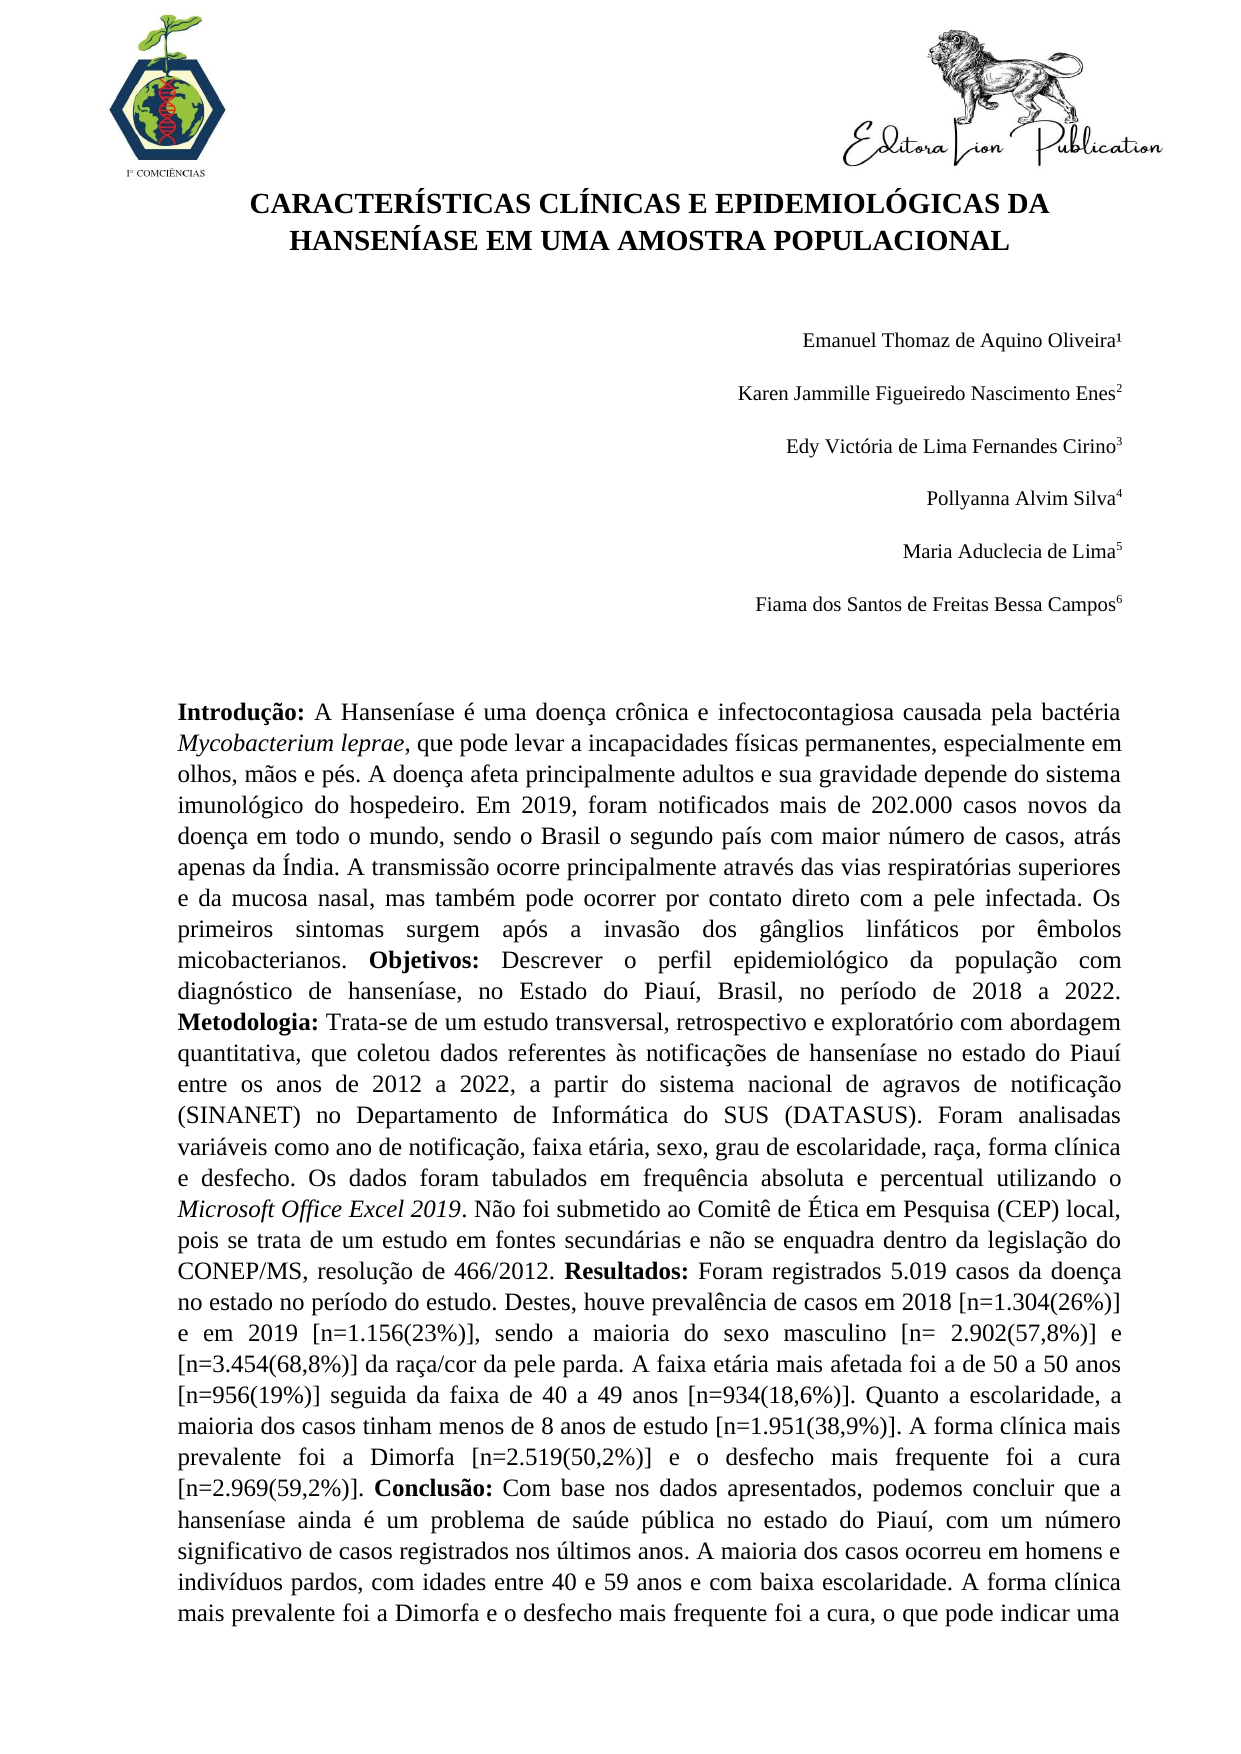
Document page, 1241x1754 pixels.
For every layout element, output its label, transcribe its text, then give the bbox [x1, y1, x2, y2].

text Edy Victória de Lima Fernandes Cirino3 [177, 433, 1122, 458]
picture [820, 29, 1184, 173]
picture [90, 10, 277, 184]
text Karen Jammille Figueiredo Nascimento Enes2 [177, 381, 1122, 405]
text CARACTERÍSTICAS CLÍNICAS E EPIDEMIOLÓGICAS DA HANSENÍASE EM UMA AMOSTRA POPULACIONAL [177, 177, 1122, 256]
text Pollyanna Alvim Silva4 [177, 486, 1122, 510]
text Fiama dos Santos de Freitas Bessa Campos6 [177, 592, 1122, 616]
text Maria Aduclecia de Lima5 [177, 539, 1122, 563]
text Emanuel Thomaz de Aquino Oliveira¹ [177, 328, 1122, 352]
